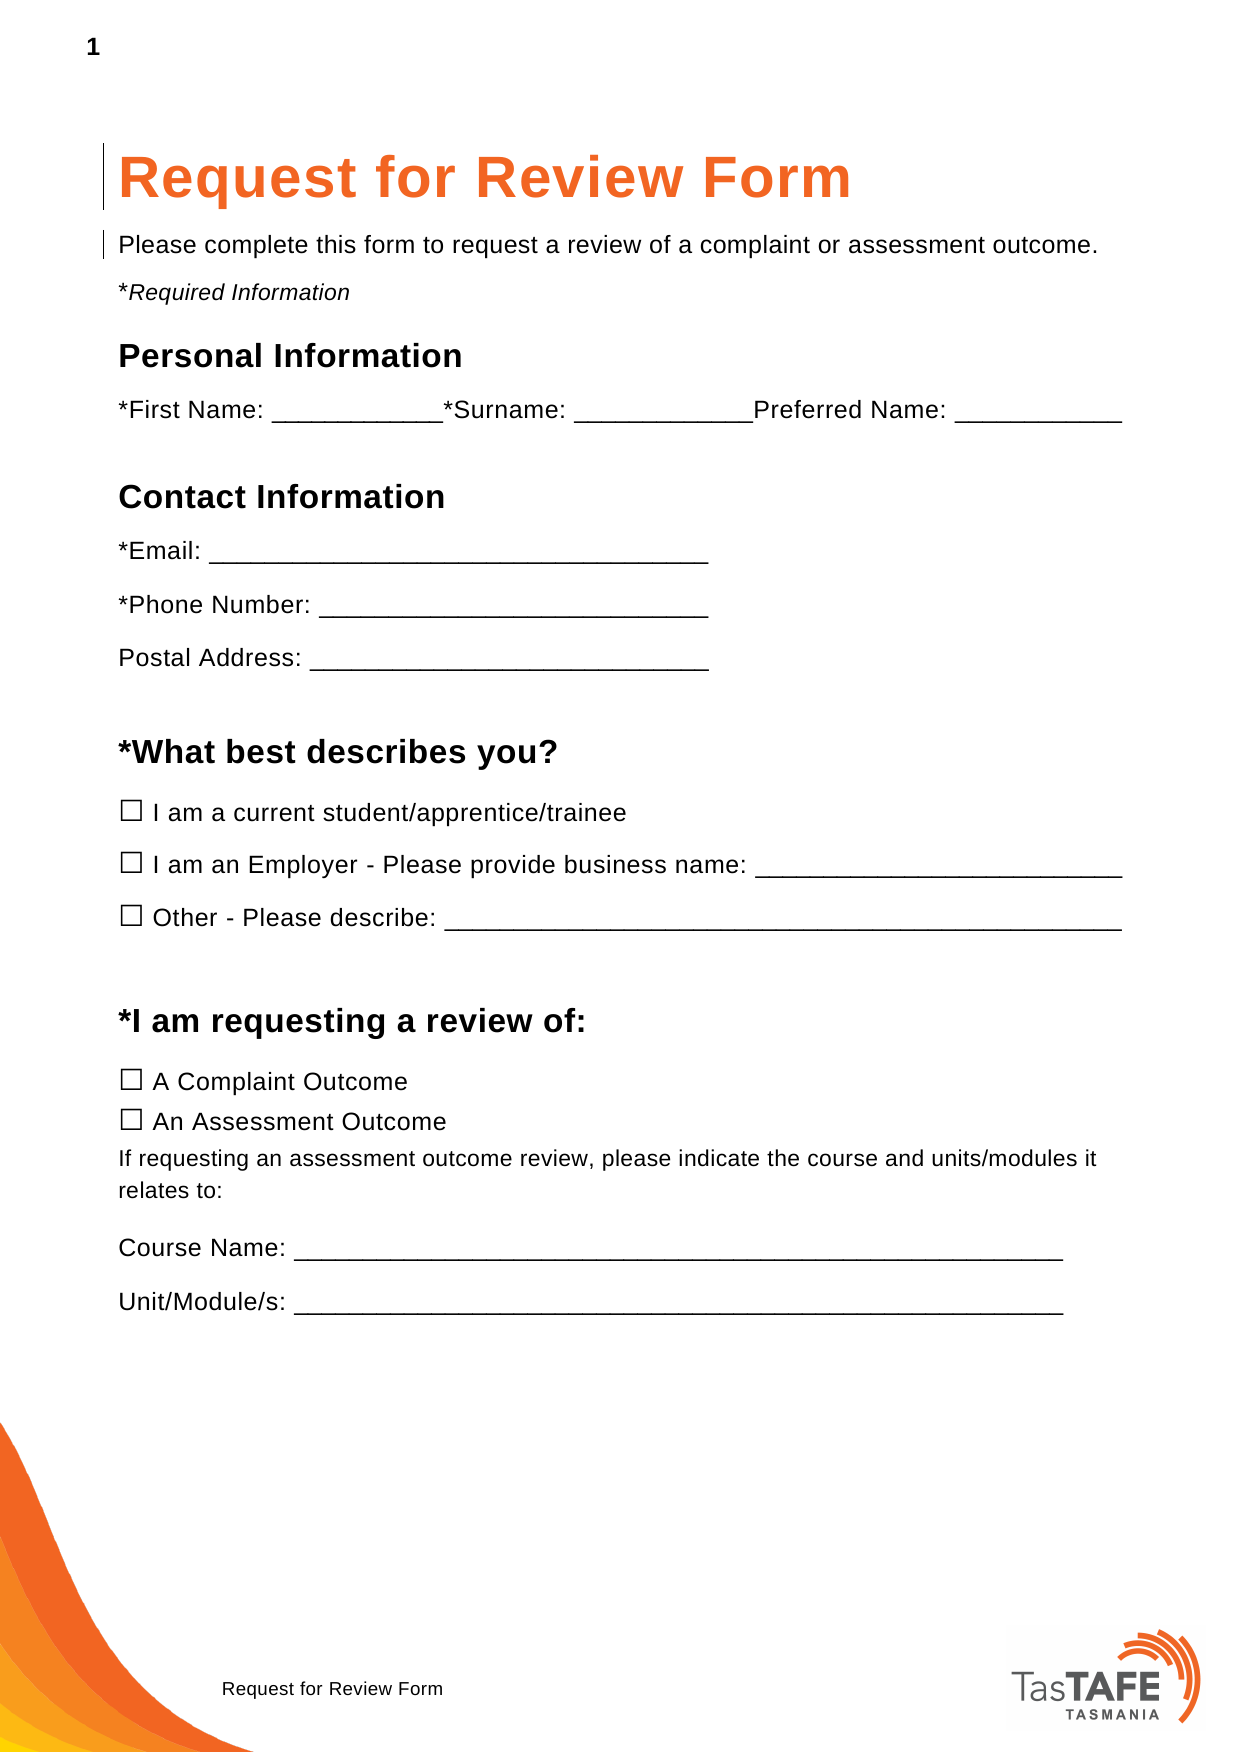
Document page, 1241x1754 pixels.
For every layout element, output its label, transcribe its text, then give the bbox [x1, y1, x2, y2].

subtitle Personal Information [118, 336, 1122, 375]
text I am a current student/apprentice/trainee [118, 791, 1122, 830]
text Postal Address: [118, 643, 1122, 672]
text I am an Employer - Please provide business name: [118, 843, 1122, 882]
text Other - Please describe: [118, 895, 1122, 935]
text An Assessment Outcome [118, 1099, 1122, 1139]
text *First Name: *Surname: Preferred Name: [118, 395, 1122, 423]
picture [1006, 1625, 1206, 1731]
text Unit/Module/s: [118, 1287, 1122, 1316]
text *Email: [118, 536, 1122, 564]
subtitle *What best describes you? [118, 732, 1122, 771]
text A Complaint Outcome [118, 1059, 1122, 1099]
picture [0, 1377, 307, 1752]
text Course Name: [118, 1233, 1122, 1262]
text *Required Information [118, 277, 1122, 306]
subtitle *I am requesting a review of: [118, 1001, 1122, 1039]
text Please complete this form to request a review of a complaint or assessment outcome. [118, 230, 1122, 258]
text *Phone Number: [118, 589, 1122, 618]
subtitle Contact Information [118, 477, 1122, 516]
text If requesting an assessment outcome review, please indicate the course and units/modules it relates to: [118, 1145, 1122, 1203]
